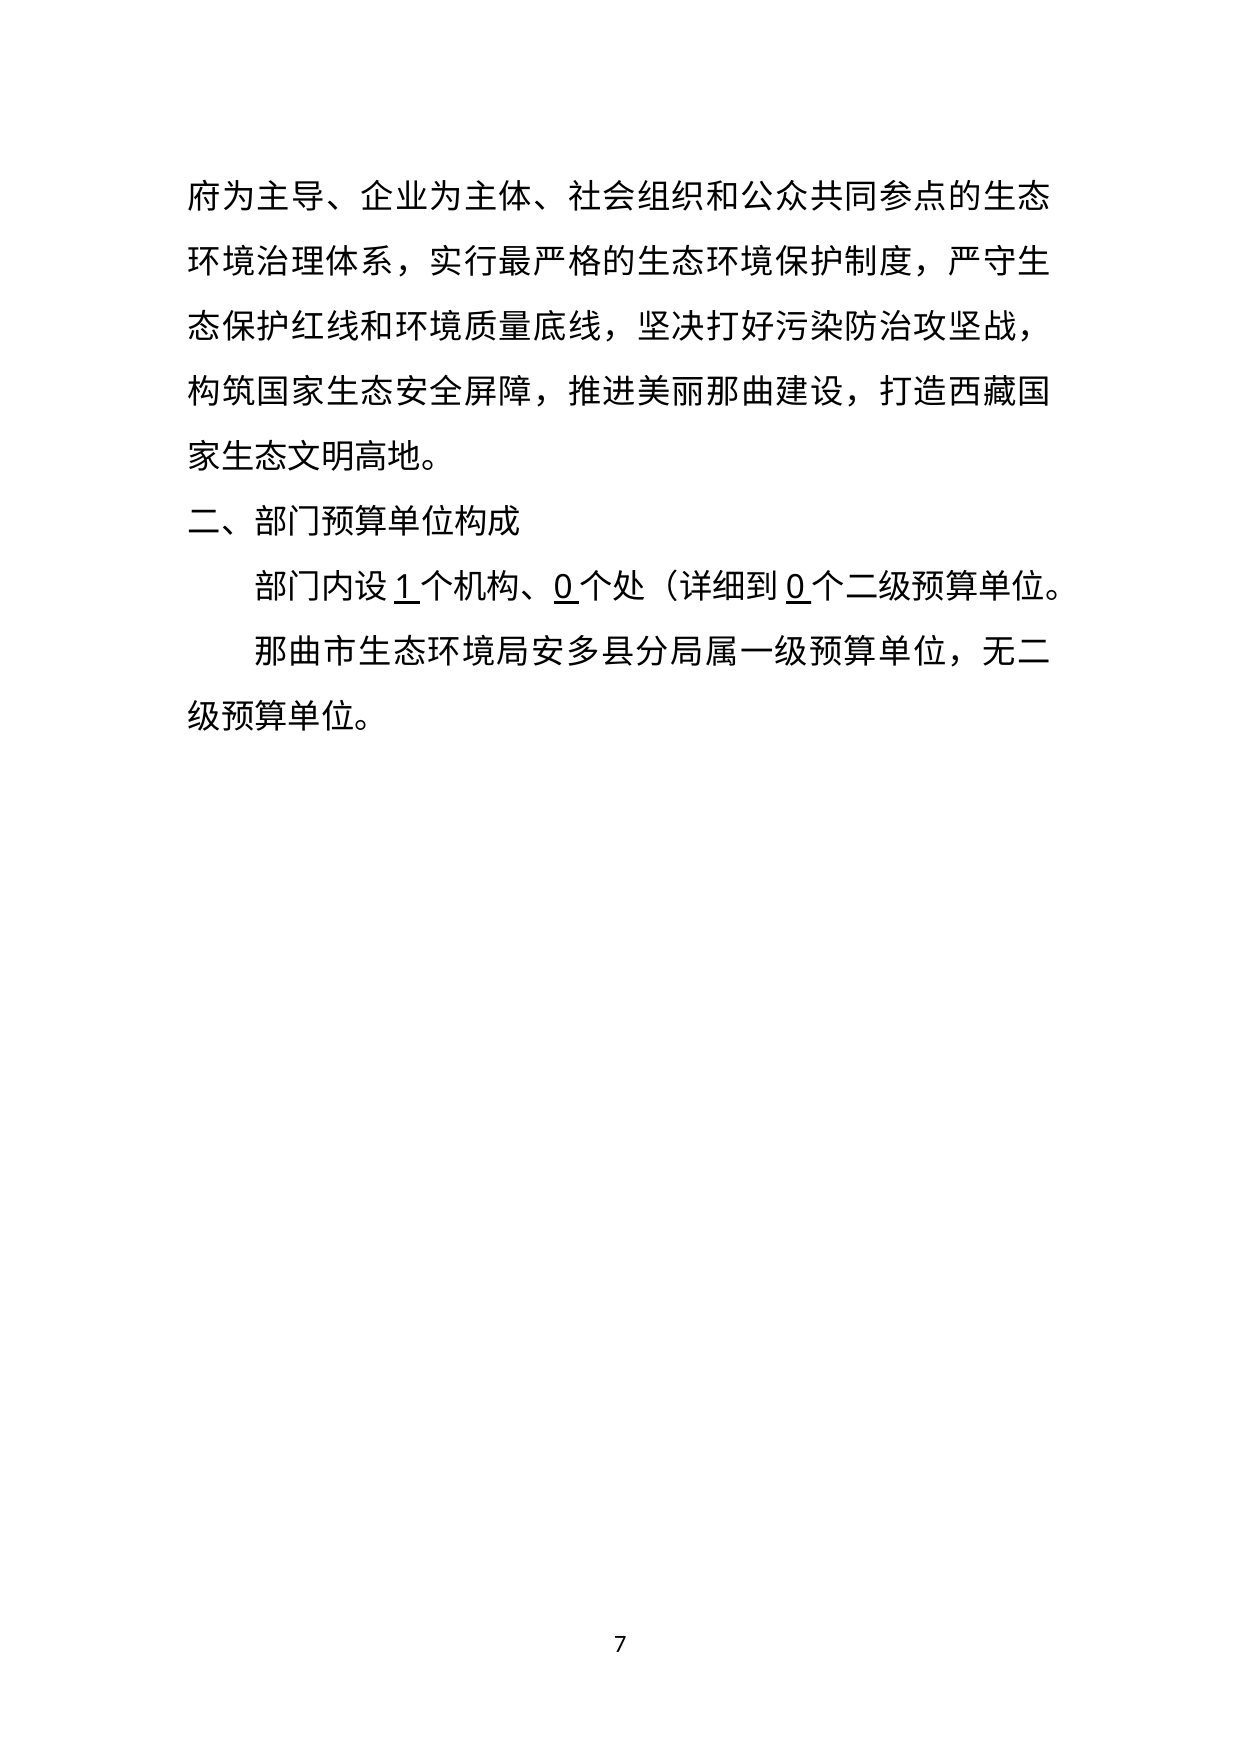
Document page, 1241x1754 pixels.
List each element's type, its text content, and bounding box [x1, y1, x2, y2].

text 那曲市生态环境局安多县分局属一级预算单位，无二级预算单位。 [187, 617, 1053, 747]
text 部门内设1个机构、0个处（详细到0个二级预算单位。 [187, 552, 1053, 617]
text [187, 162, 1053, 487]
text 二、部门预算单位构成 [187, 487, 1053, 552]
